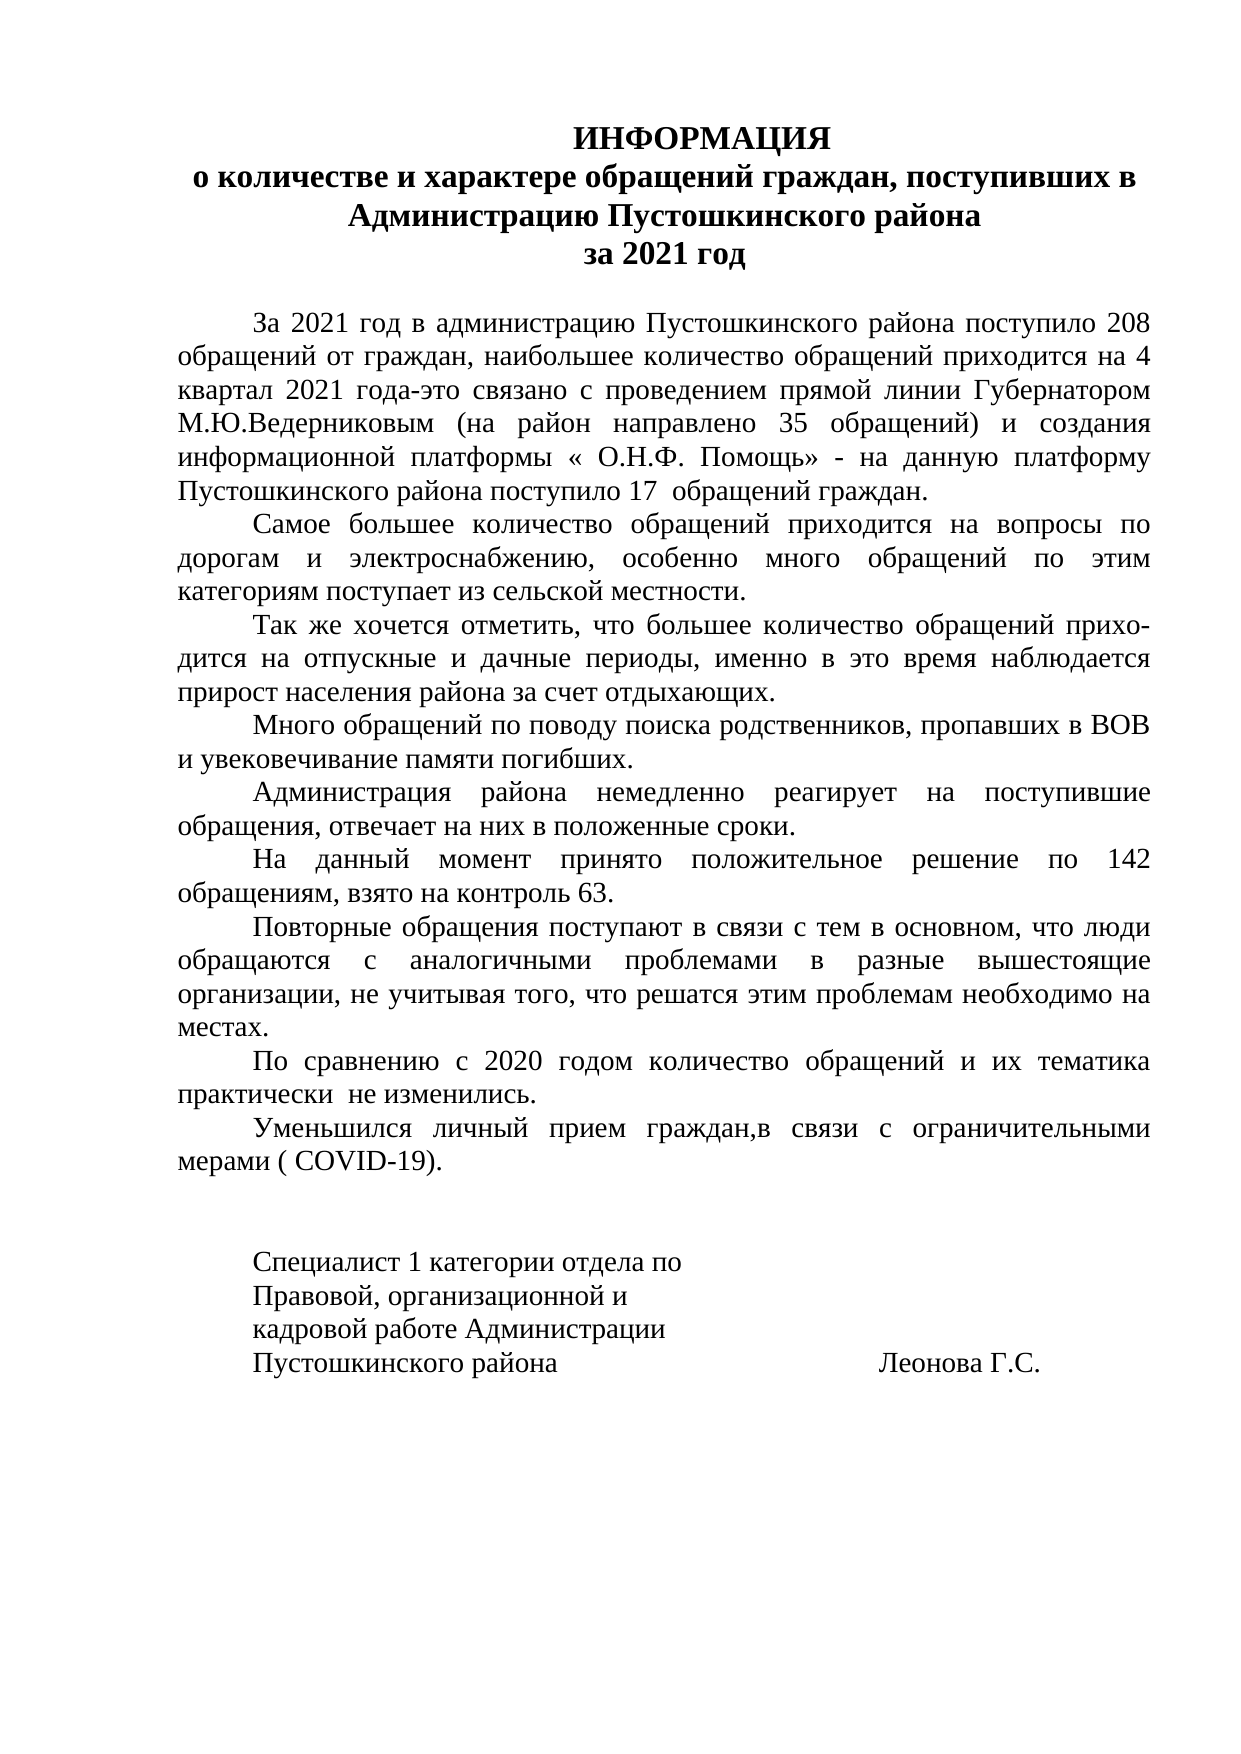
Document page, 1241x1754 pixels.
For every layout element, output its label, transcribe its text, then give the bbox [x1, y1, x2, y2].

text Специалист 1 категории отдела по [177, 1244, 1152, 1278]
text Повторные обращения поступают в связи с тем в основном, что люди обращаются с аналогичными проблемами в разные вышестоящие организации, не учитывая того, что решатся этим проблемам необходимо на местах. [177, 909, 1152, 1043]
text Много обращений по поводу поиска родственников, пропавших в ВОВ и увековечивание памяти погибших. [177, 707, 1152, 774]
text ИНФОРМАЦИЯ [177, 118, 1152, 156]
text За 2021 год в администрацию Пустошкинского района поступило 208 обращений от граждан, наибольшее количество обращений приходится на 4 квартал 2021 года-это связано с проведением прямой линии Губернатором М.Ю.Ведерниковым (на район направлено 35 обращений) и создания информационной платформы « О.Н.Ф. Помощь» - на данную платформу Пустошкинского района поступило 17 обращений граждан. [177, 305, 1152, 506]
text Уменьшился личный прием граждан,в связи с ограничительными мерами ( COVID-19). [177, 1110, 1152, 1177]
text На данный момент принято положительное решение по 142 обращениям, взято на контроль 63. [177, 842, 1152, 909]
text Самое большее количество обращений приходится на вопросы по дорогам и электроснабжению, особенно много обращений по этим категориям поступает из сельской местности. [177, 506, 1152, 607]
text о количестве и характере обращений граждан, поступивших в Администрацию Пустошкинского района [177, 156, 1152, 233]
text за 2021 год [177, 233, 1152, 271]
text Так же хочется отметить, что большее количество обращений прихо-дится на отпускные и дачные периоды, именно в это время наблюдается прирост населения района за счет отдыхающих. [177, 607, 1152, 707]
text Администрация района немедленно реагирует на поступившие обращения, отвечает на них в положенные сроки. [177, 774, 1152, 842]
text кадровой работе Администрации [177, 1311, 1152, 1345]
text Правовой, организационной и [177, 1278, 1152, 1311]
text По сравнению с 2020 годом количество обращений и их тематика практически не изменились. [177, 1043, 1152, 1110]
text Пустошкинского района Леонова Г.С. [177, 1345, 1152, 1378]
